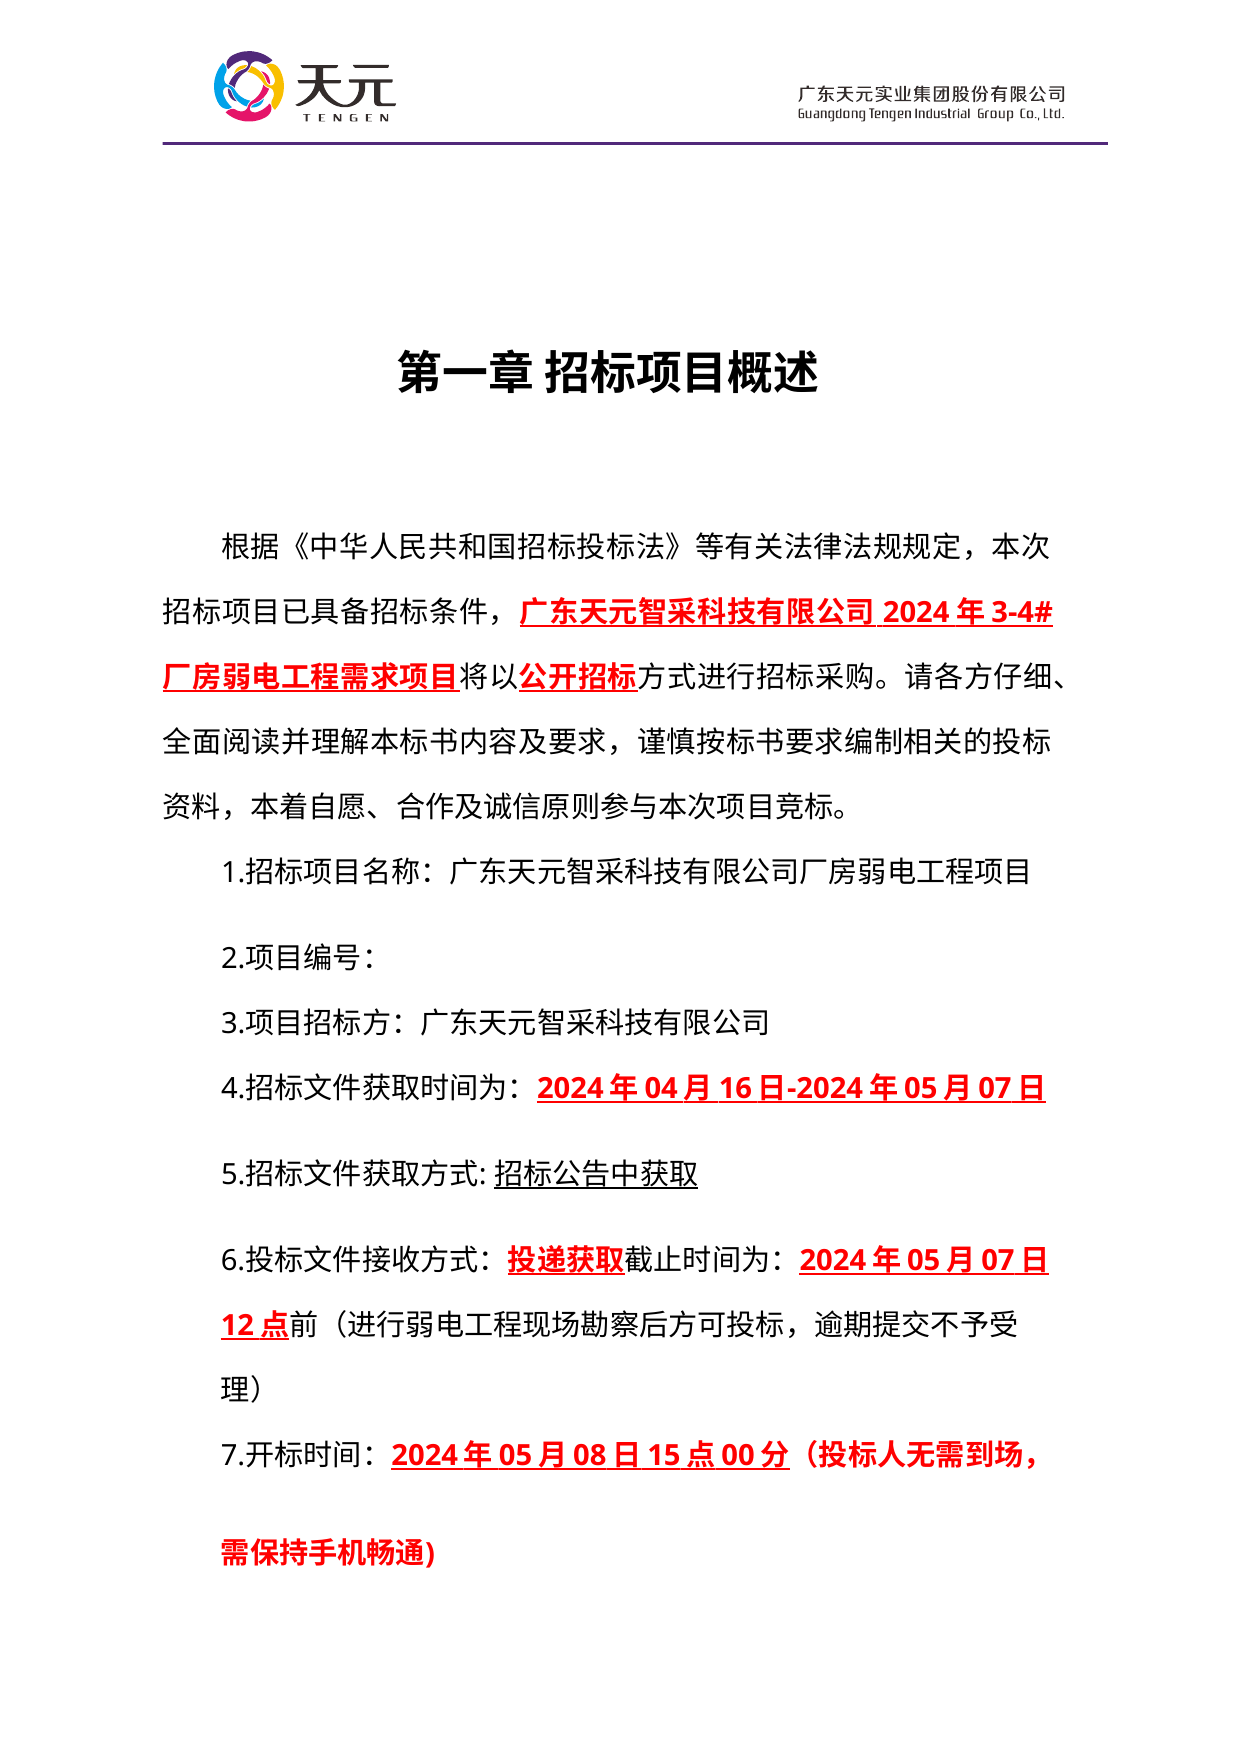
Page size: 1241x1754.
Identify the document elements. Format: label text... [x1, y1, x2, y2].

list 7.开标时间：2024年05月08日15点00分（投标人无需到场，需保持手机畅通) [221, 1421, 1053, 1583]
text 3.项目招标方：广东天元智采科技有限公司 [162, 988, 1053, 1053]
list 1.招标项目名称：广东天元智采科技有限公司厂房弱电工程项目 [162, 837, 1053, 902]
list 5.招标文件获取方式: 招标公告中获取 [162, 1139, 1053, 1204]
text 根据《中华人民共和国招标投标法》等有关法律法规规定，本次招标项目已具备招标条件，广东天元智采科技有限公司2024年3-4#厂房弱电工程需求项目将以公开招标方式进行招标采购。请各方仔细、全面阅读并理解本标书内容及要求，谨慎按标书要求编制相关的投标资料，本着自愿、合作及诚信原则参与本次项目竞标。 [162, 512, 1053, 837]
text 2.项目编号： [162, 923, 1053, 988]
subtitle 第一章 招标项目概述 [162, 321, 1053, 419]
list 4.招标文件获取时间为：2024年04月16日-2024年05月07日 [162, 1053, 1053, 1118]
text 6.投标文件接收方式：投递获取截止时间为：2024年05月07日12点前（进行弱电工程现场勘察后方可投标，逾期提交不予受理） [221, 1226, 1053, 1421]
